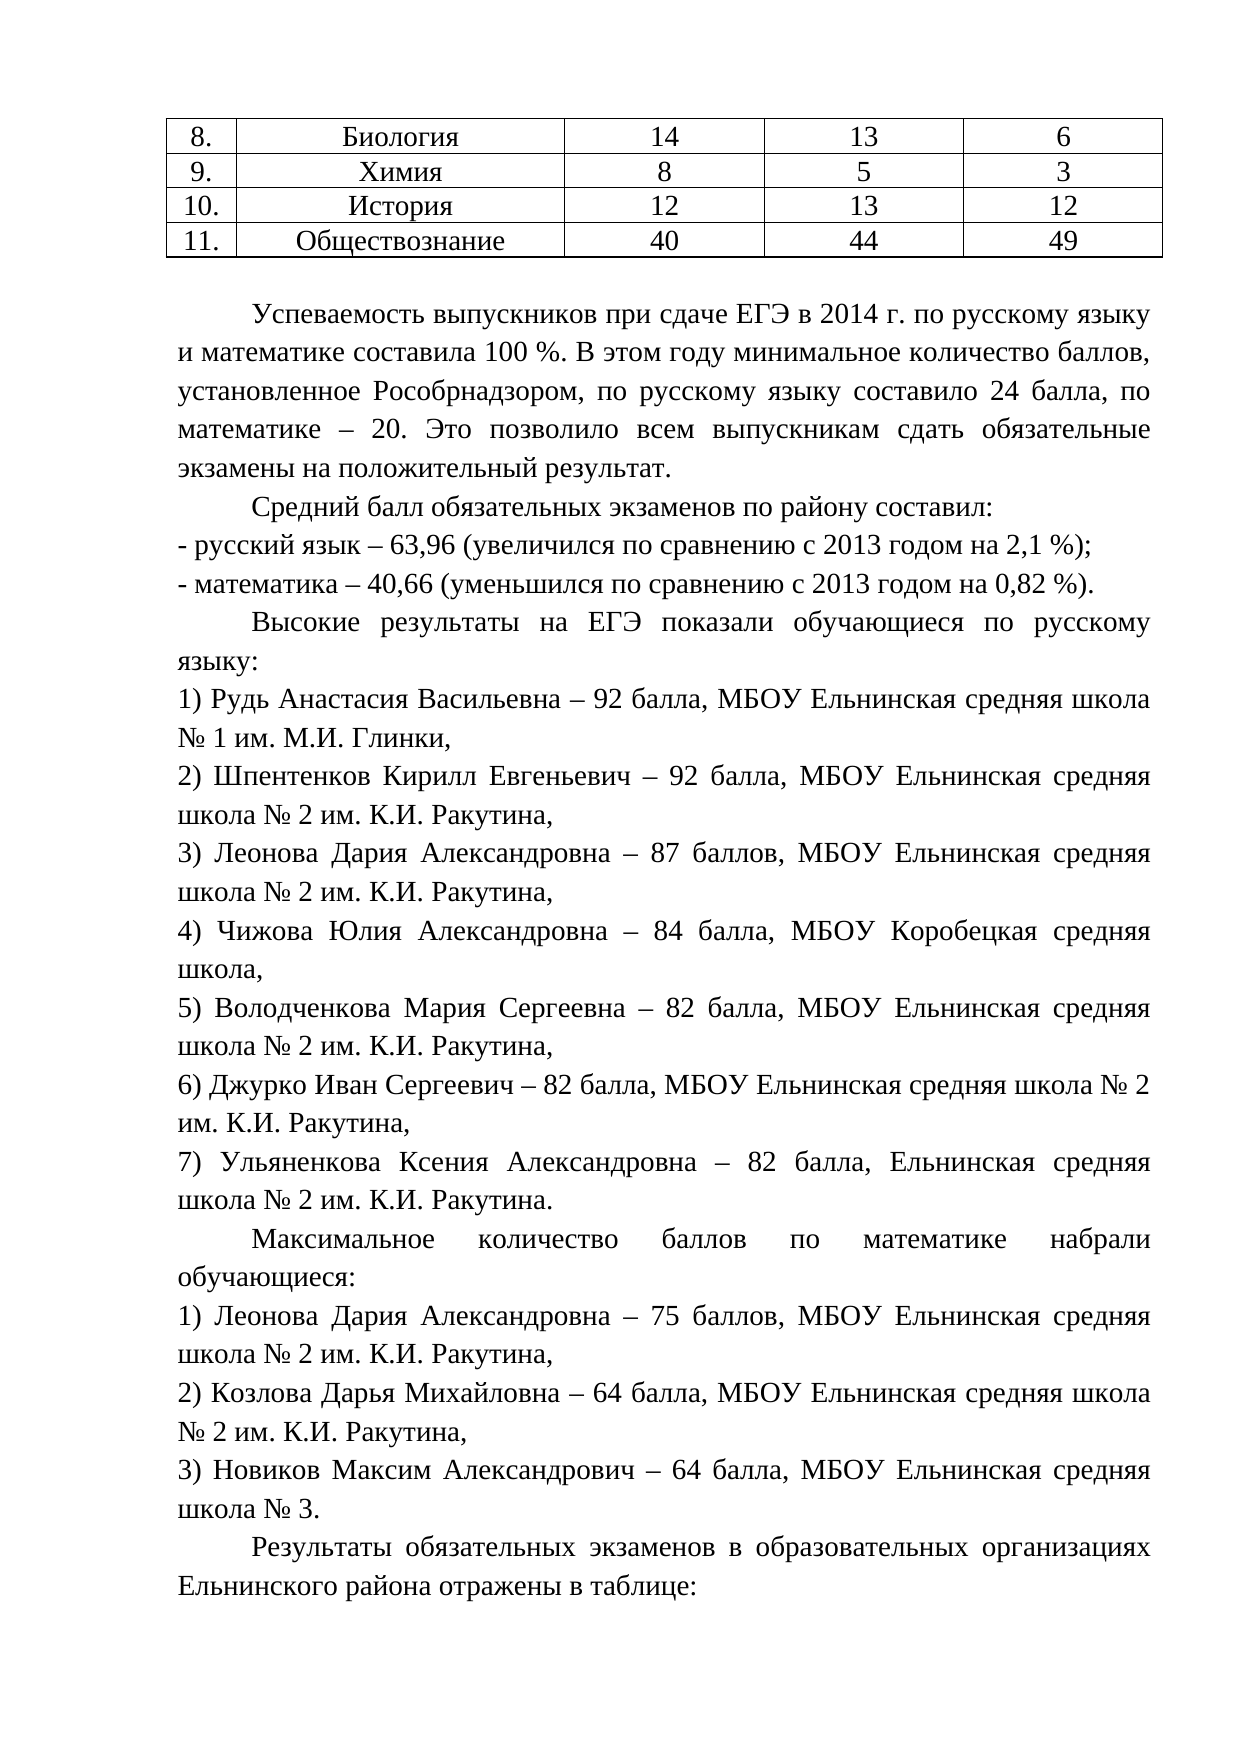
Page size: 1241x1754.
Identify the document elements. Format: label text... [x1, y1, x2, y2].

table_cell 3 [964, 154, 1162, 187]
text Высокие результаты на ЕГЭ показали обучающиеся по русскому языку: [177, 604, 1152, 676]
text 1) Леонова Дария Александровна – 75 баллов, МБОУ Ельнинская средняя школа № 2 им. К.И. Ракутина, [177, 1298, 1152, 1370]
text 5) Володченкова Мария Сергеевна – 82 балла, МБОУ Ельнинская средняя школа № 2 им. К.И. Ракутина, [177, 990, 1152, 1062]
table_cell 9. [167, 154, 236, 187]
table_cell 11. [167, 223, 236, 256]
table_cell 44 [765, 223, 963, 256]
text 7) Ульяненкова Ксения Александровна – 82 балла, Ельнинская средняя школа № 2 им. К.И. Ракутина. [177, 1144, 1152, 1216]
text - математика – 40,66 (уменьшился по сравнению с 2013 годом на 0,82 %). [177, 566, 1152, 599]
table_cell 12 [565, 188, 764, 222]
table_cell 12 [964, 188, 1162, 222]
table_cell Биология [237, 119, 564, 153]
table_cell 40 [565, 223, 764, 256]
text Результаты обязательных экзаменов в образовательных организациях Ельнинского района отражены в таблице: [177, 1529, 1152, 1601]
text 2) Шпентенков Кирилл Евгеньевич – 92 балла, МБОУ Ельнинская средняя школа № 2 им. К.И. Ракутина, [177, 758, 1152, 831]
text 6) Джурко Иван Сергеевич – 82 балла, МБОУ Ельнинская средняя школа № 2 им. К.И. Ракутина, [177, 1067, 1152, 1139]
text - русский язык – 63,96 (увеличился по сравнению с 2013 годом на 2,1 %); [177, 527, 1152, 561]
table_cell 10. [167, 188, 236, 222]
table_cell 5 [765, 154, 963, 187]
text Средний балл обязательных экзаменов по району составил: [177, 489, 1152, 522]
text Максимальное количество баллов по математике набрали обучающиеся: [177, 1221, 1152, 1293]
table_cell Химия [237, 154, 564, 187]
table_cell История [237, 188, 564, 222]
text 2) Козлова Дарья Михайловна – 64 балла, МБОУ Ельнинская средняя школа № 2 им. К.И. Ракутина, [177, 1375, 1152, 1447]
table_cell 6 [964, 119, 1162, 153]
table_cell 13 [765, 119, 963, 153]
text Успеваемость выпускников при сдаче ЕГЭ в 2014 г. по русскому языку и математике составила 100 %. В этом году минимальное количество баллов, установленное Рособрнадзором, по русскому языку составило 24 балла, по математике – 20. Это позволило всем выпускникам сдать обязательные экзамены на положительный результат. [177, 296, 1152, 484]
text 1) Рудь Анастасия Васильевна – 92 балла, МБОУ Ельнинская средняя школа № 1 им. М.И. Глинки, [177, 681, 1152, 753]
table_cell 49 [964, 223, 1162, 256]
table_cell 8 [565, 154, 764, 187]
text 4) Чижова Юлия Александровна – 84 балла, МБОУ Коробецкая средняя школа, [177, 913, 1152, 985]
table_cell Обществознание [237, 223, 564, 256]
table_cell 14 [565, 119, 764, 153]
table_cell 13 [765, 188, 963, 222]
text 3) Леонова Дария Александровна – 87 баллов, МБОУ Ельнинская средняя школа № 2 им. К.И. Ракутина, [177, 836, 1152, 908]
text 3) Новиков Максим Александрович – 64 балла, МБОУ Ельнинская средняя школа № 3. [177, 1452, 1152, 1524]
table_cell 8. [167, 119, 236, 153]
